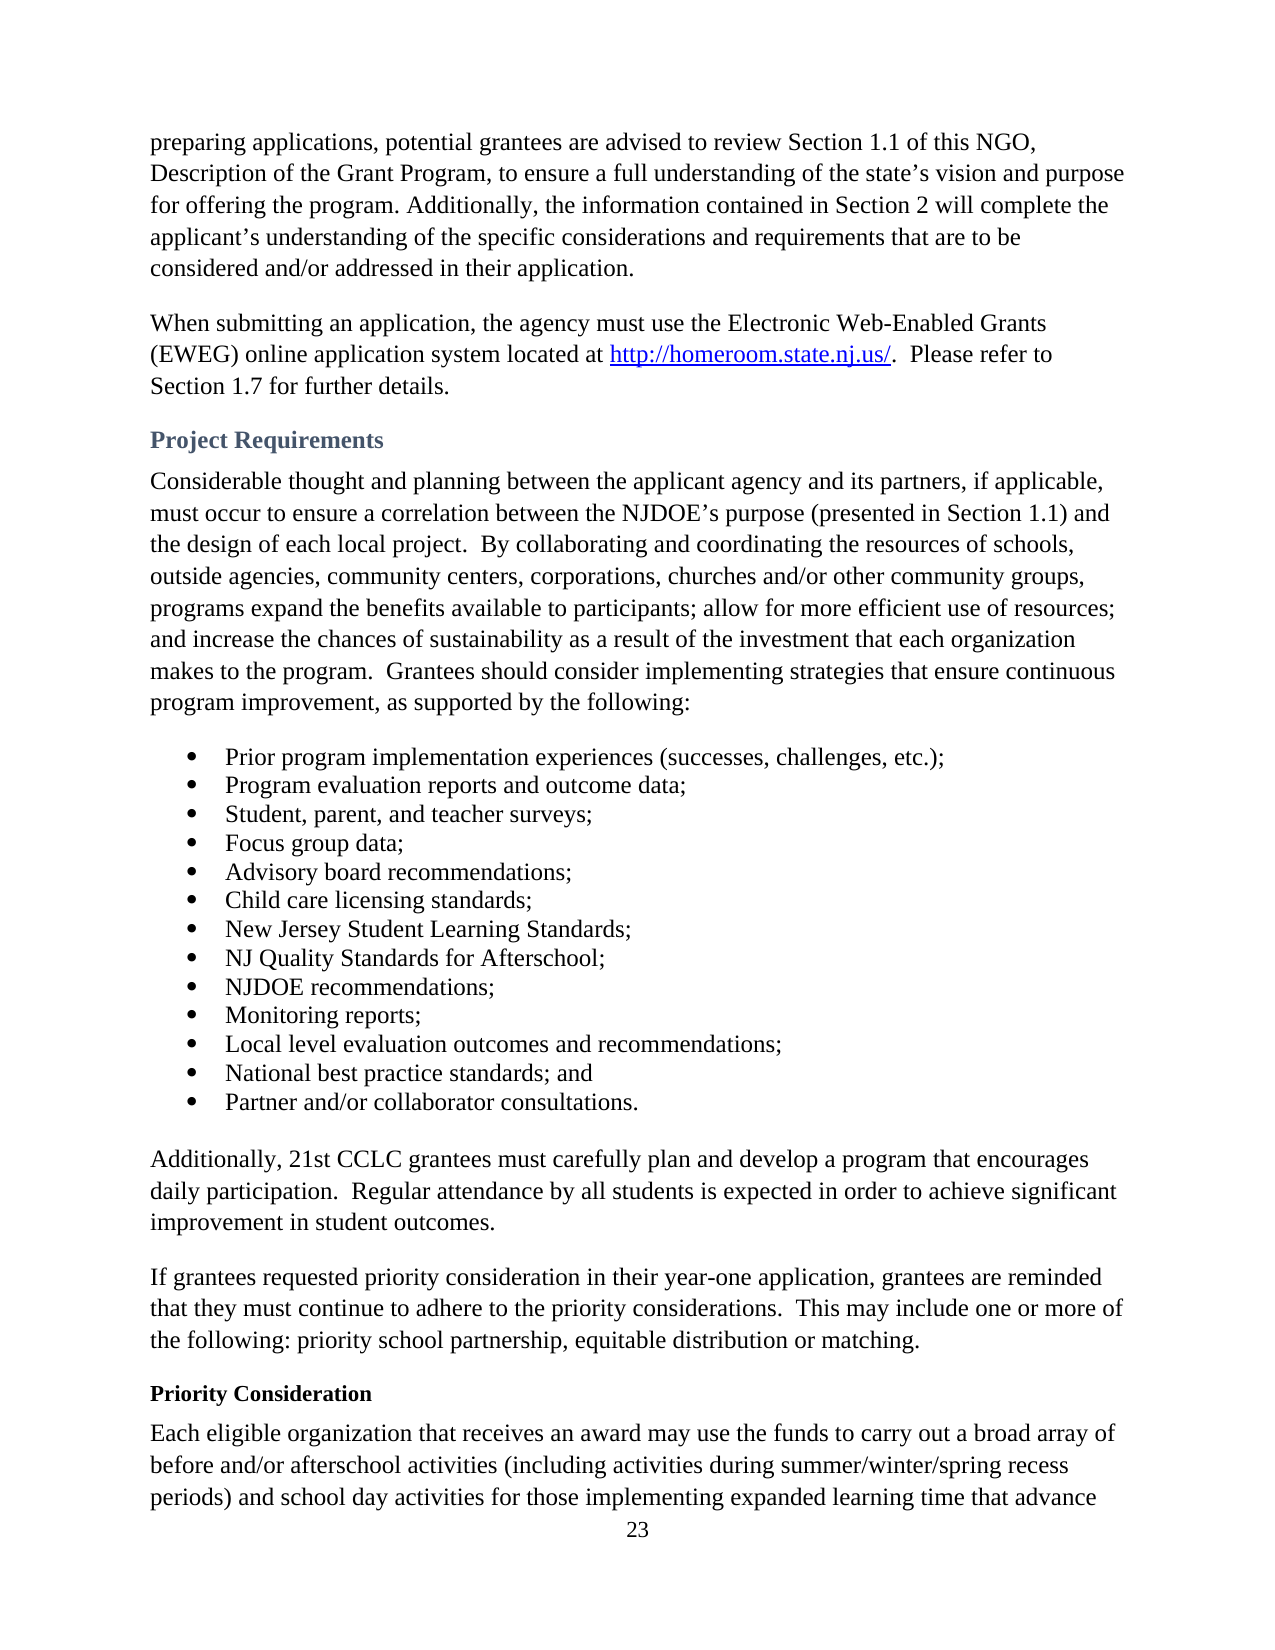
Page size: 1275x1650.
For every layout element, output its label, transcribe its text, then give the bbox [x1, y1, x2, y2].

list National best practice standards; and [187, 1058, 1125, 1087]
subtitle Project Requirements [150, 425, 1125, 454]
text Additionally, 21st CCLC grantees must carefully plan and develop a program that encourages daily participation. Regular attendance by all students is expected in order to achieve significant improvement in student outcomes. [150, 1144, 1125, 1236]
list Prior program implementation experiences (successes, challenges, etc.); [187, 742, 1125, 771]
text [150, 127, 1125, 282]
list Monitoring reports; [187, 1001, 1125, 1029]
list Partner and/or collaborator consultations. [187, 1087, 1125, 1116]
list New Jersey Student Learning Standards; [187, 914, 1125, 943]
list NJ Quality Standards for Afterschool; [187, 943, 1125, 972]
list Student, parent, and teacher surveys; [187, 799, 1125, 828]
list Child care licensing standards; [187, 886, 1125, 914]
text Considerable thought and planning between the applicant agency and its partners, if applicable, must occur to ensure a correlation between the NJDOE’s purpose (presented in Section 1.1) and the design of each local project. By collaborating and coordinating the resources of schools, outside agencies, community centers, corporations, churches and/or other community groups, programs expand the benefits available to participants; allow for more efficient use of resources; and increase the chances of sustainability as a result of the investment that each organization makes to the program. Grantees should consider implementing strategies that ensure continuous program improvement, as supported by the following: [150, 466, 1125, 716]
list NJDOE recommendations; [187, 972, 1125, 1001]
list Local level evaluation outcomes and recommendations; [187, 1029, 1125, 1058]
text If grantees requested priority consideration in their year-one application, grantees are reminded that they must continue to adhere to the priority considerations. This may include one or more of the following: priority school partnership, equitable distribution or matching. [150, 1262, 1125, 1354]
list Program evaluation reports and outcome data; [187, 771, 1125, 799]
list Focus group data; [187, 828, 1125, 857]
list Advisory board recommendations; [187, 857, 1125, 886]
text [150, 1418, 1125, 1510]
text When submitting an application, the agency must use the Electronic Web-Enabled Grants (EWEG) online application system located at http://homeroom.state.nj.us/. Please refer to Section 1.7 for further details. [150, 308, 1125, 399]
subtitle Priority Consideration [150, 1379, 1125, 1406]
